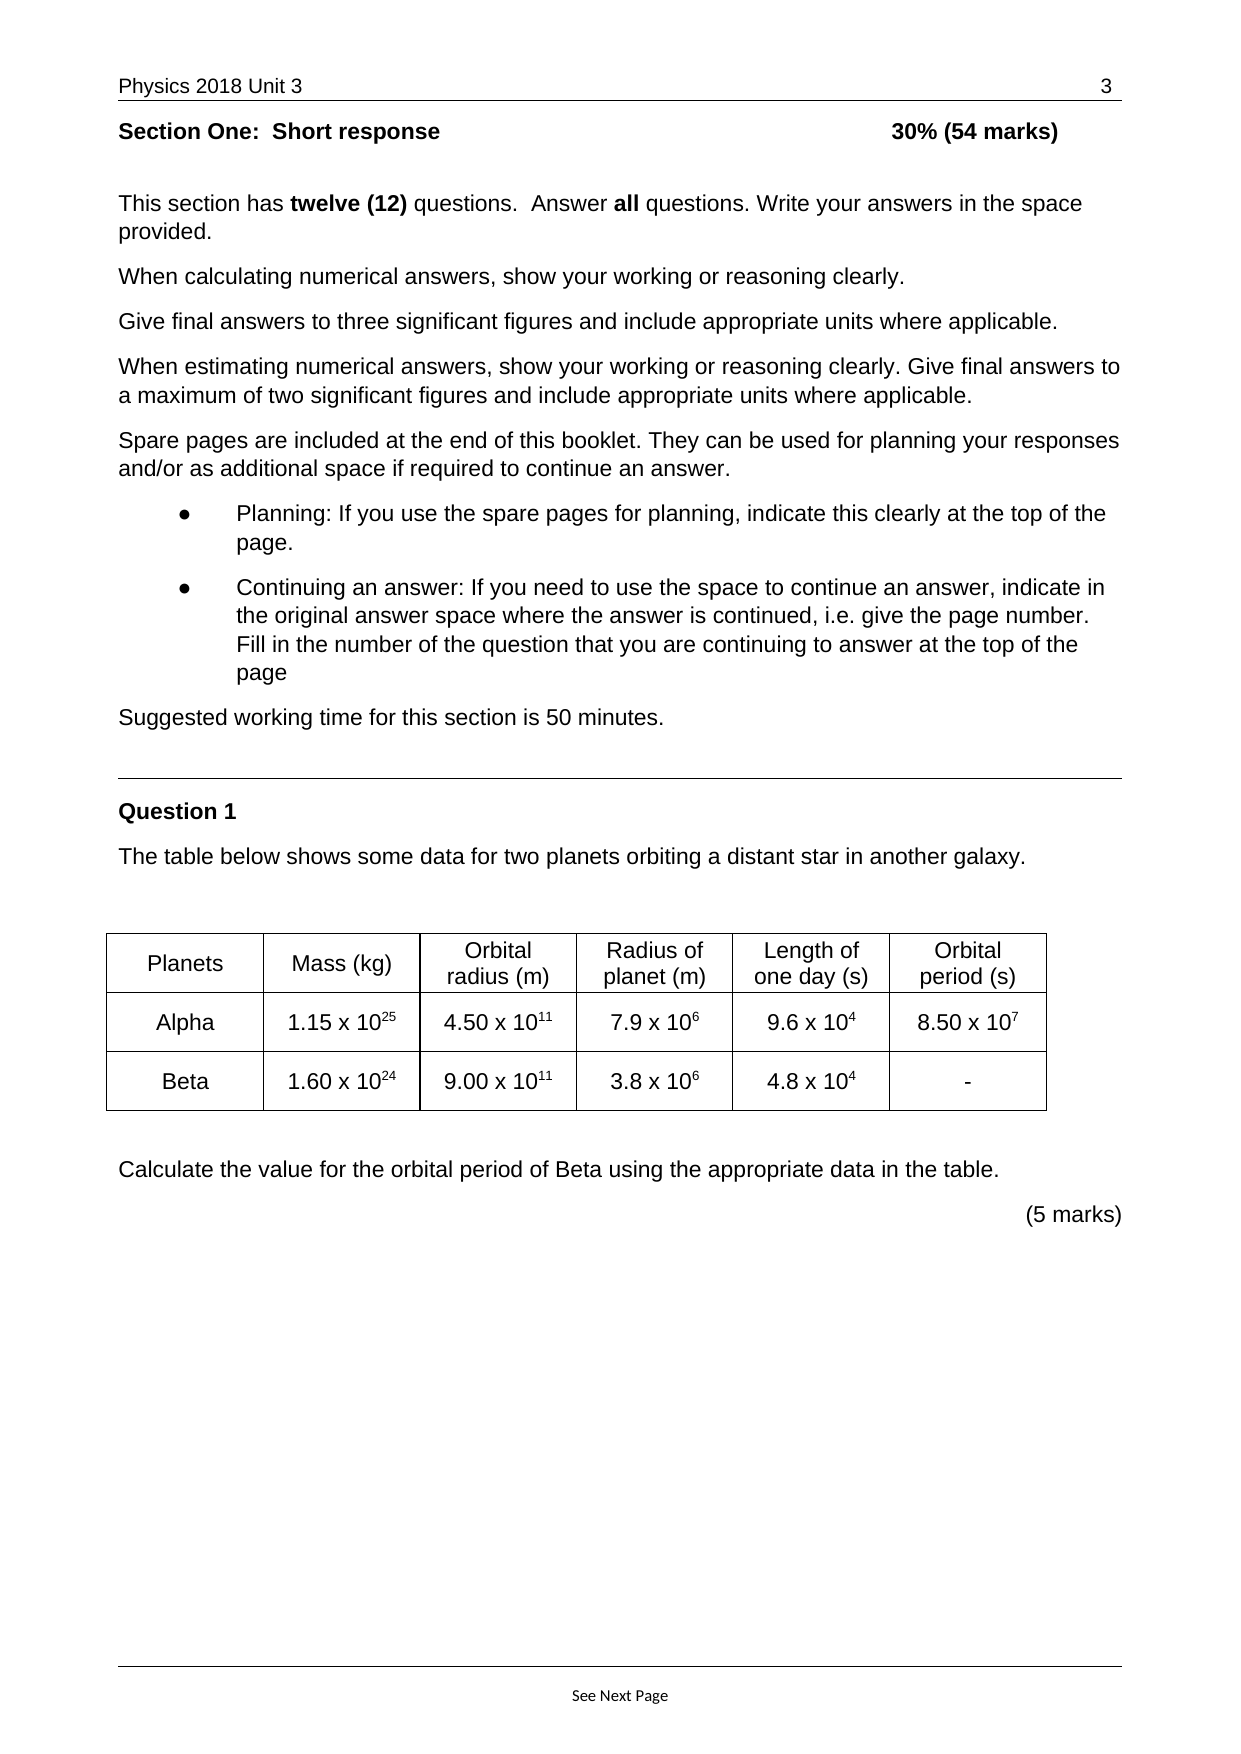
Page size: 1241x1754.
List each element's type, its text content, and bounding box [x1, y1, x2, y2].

table_cell 9.00 x 1011 [421, 1052, 576, 1110]
table_header Radius of planet (m) [577, 934, 732, 992]
text Section One: Short response 30% (54 marks) [118, 118, 1122, 144]
text (5 marks) [118, 1201, 1122, 1228]
table_cell 4.8 x 104 [733, 1052, 889, 1110]
table_cell - [890, 1052, 1046, 1110]
table_cell 9.6 x 104 [733, 993, 889, 1051]
text This section has twelve (12) questions. Answer all questions. Write your answers in the space provided. [118, 189, 1122, 244]
table_header Orbital radius (m) [421, 934, 576, 992]
table_cell 1.15 x 1025 [264, 993, 419, 1051]
table_header Mass (kg) [264, 934, 419, 992]
table_cell Beta [107, 1052, 263, 1110]
text When calculating numerical answers, show your working or reasoning clearly. [118, 263, 1122, 289]
text ● Continuing an answer: If you need to use the space to continue an answer, indicate in the original answer space where the answer is continued, i.e. give the page number. Fill in the number of the question that you are continuing to answer at the top of the page [177, 574, 1122, 686]
text ● Planning: If you use the spare pages for planning, indicate this clearly at the top of the page. [177, 500, 1122, 555]
text Give final answers to three significant figures and include appropriate units where applicable. [118, 308, 1122, 334]
table_cell 3.8 x 106 [577, 1052, 732, 1110]
table_cell 4.50 x 1011 [421, 993, 576, 1051]
table_header Orbital period (s) [890, 934, 1046, 992]
text Suggested working time for this section is 50 minutes. [118, 704, 1122, 731]
text When estimating numerical answers, show your working or reasoning clearly. Give final answers to a maximum of two significant figures and include appropriate units where applicable. [118, 353, 1122, 408]
table_header Length of one day (s) [733, 934, 889, 992]
table_cell Alpha [107, 993, 263, 1051]
text The table below shows some data for two planets orbiting a distant star in another galaxy. [118, 843, 1122, 869]
text Question 1 [118, 798, 1122, 824]
table_cell 8.50 x 107 [890, 993, 1046, 1051]
table_cell 1.60 x 1024 [264, 1052, 419, 1110]
table_header Planets [107, 934, 263, 992]
text Calculate the value for the orbital period of Beta using the appropriate data in the table. [118, 1156, 1122, 1183]
table_cell 7.9 x 106 [577, 993, 732, 1051]
text Spare pages are included at the end of this booklet. They can be used for planning your responses and/or as additional space if required to continue an answer. [118, 427, 1122, 482]
